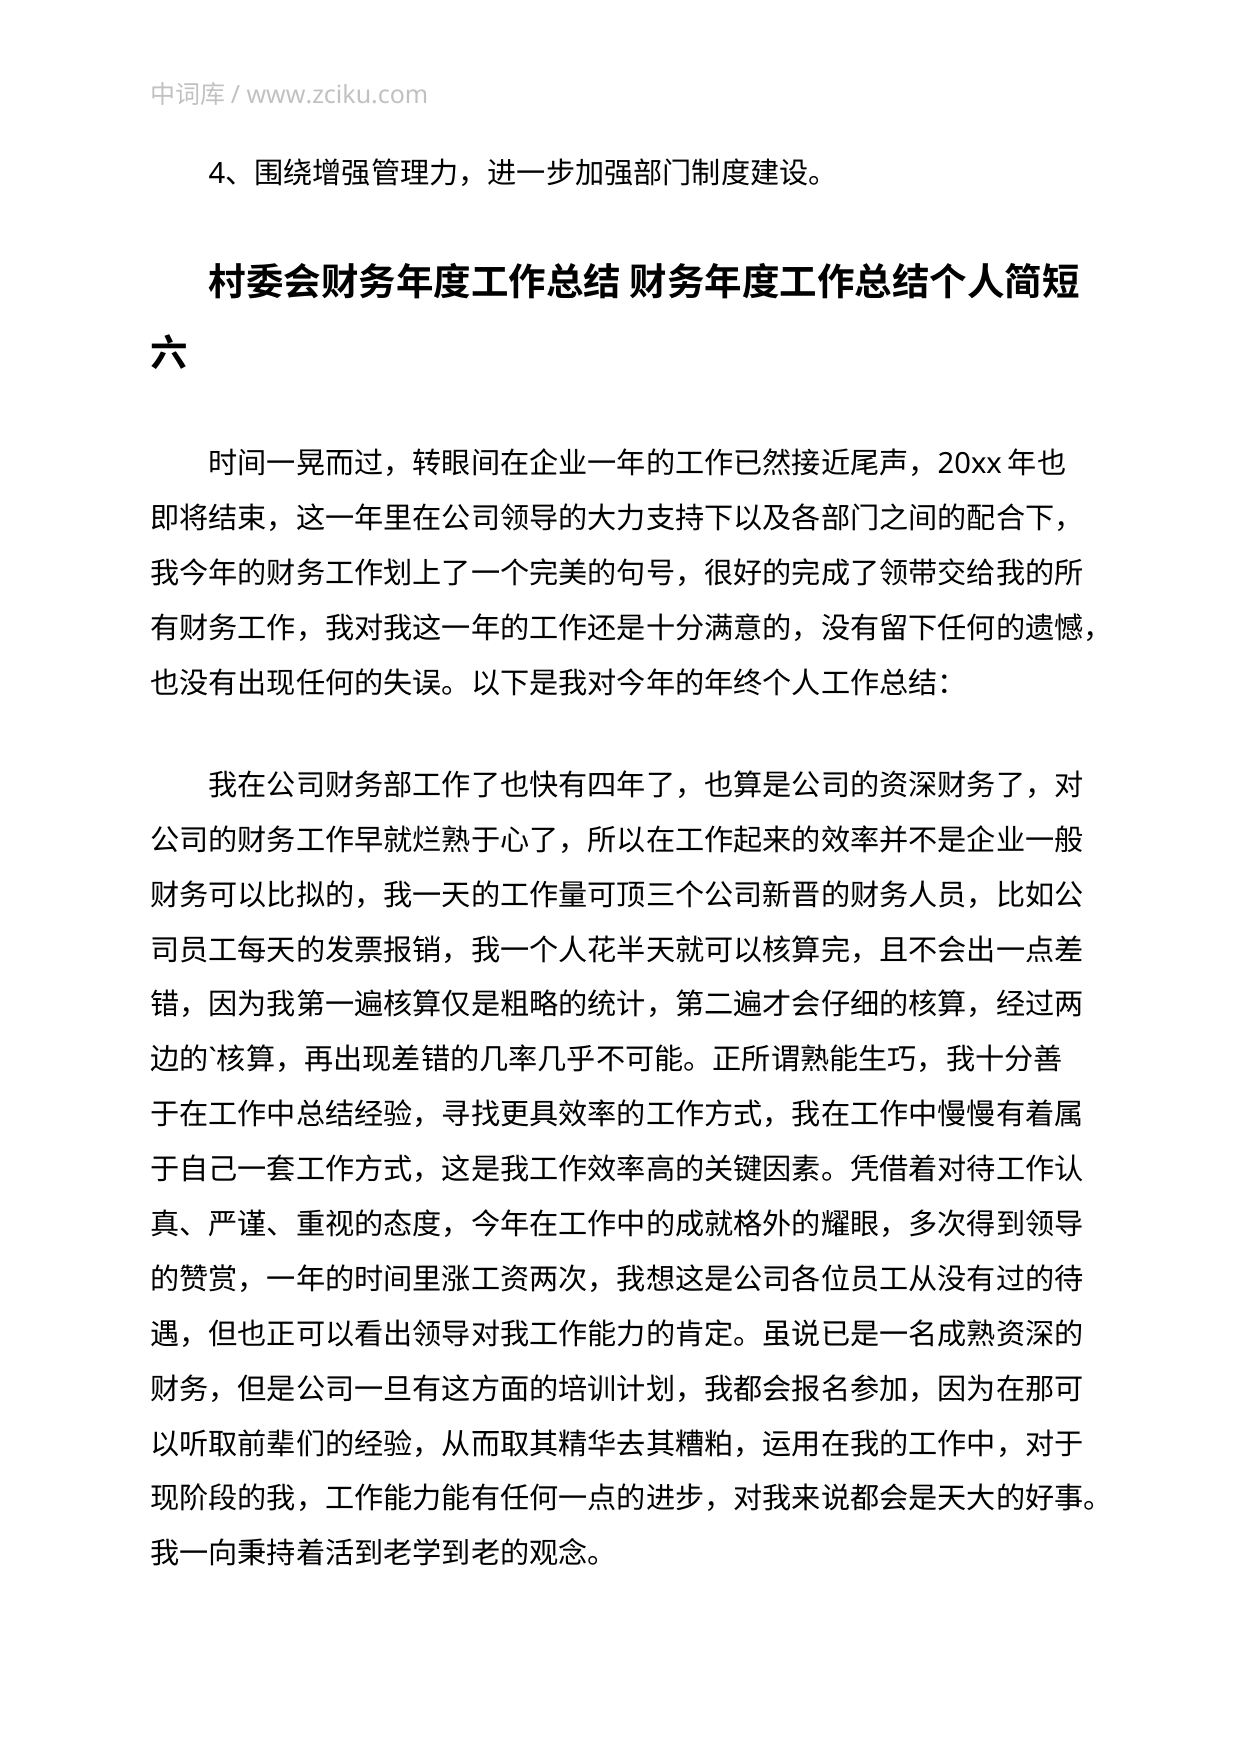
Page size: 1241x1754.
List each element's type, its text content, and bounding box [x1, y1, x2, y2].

text 4、围绕增强管理力，进一步加强部门制度建设。 [150, 150, 1090, 192]
text 村委会财务年度工作总结 财务年度工作总结个人简短六 [150, 252, 1090, 377]
text 时间一晃而过，转眼间在企业一年的工作已然接近尾声，20xx年也即将结束，这一年里在公司领导的大力支持下以及各部门之间的配合下，我今年的财务工作划上了一个完美的句号，很好的完成了领带交给我的所有财务工作，我对我这一年的工作还是十分满意的，没有留下任何的遗憾，也没有出现任何的失误。以下是我对今年的年终个人工作总结： [150, 440, 1090, 702]
text 我在公司财务部工作了也快有四年了，也算是公司的资深财务了，对公司的财务工作早就烂熟于心了，所以在工作起来的效率并不是企业一般财务可以比拟的，我一天的工作量可顶三个公司新晋的财务人员，比如公司员工每天的发票报销，我一个人花半天就可以核算完，且不会出一点差错，因为我第一遍核算仅是粗略的统计，第二遍才会仔细的核算，经过两边的`核算，再出现差错的几率几乎不可能。正所谓熟能生巧，我十分善于在工作中总结经验，寻找更具效率的工作方式，我在工作中慢慢有着属于自己一套工作方式，这是我工作效率高的关键因素。凭借着对待工作认真、严谨、重视的态度，今年在工作中的成就格外的耀眼，多次得到领导的赞赏，一年的时间里涨工资两次，我想这是公司各位员工从没有过的待遇，但也正可以看出领导对我工作能力的肯定。虽说已是一名成熟资深的财务，但是公司一旦有这方面的培训计划，我都会报名参加，因为在那可以听取前辈们的经验，从而取其精华去其糟粕，运用在我的工作中，对于现阶段的我，工作能力能有任何一点的进步，对我来说都会是天大的好事。我一向秉持着活到老学到老的观念。 [150, 761, 1090, 1572]
